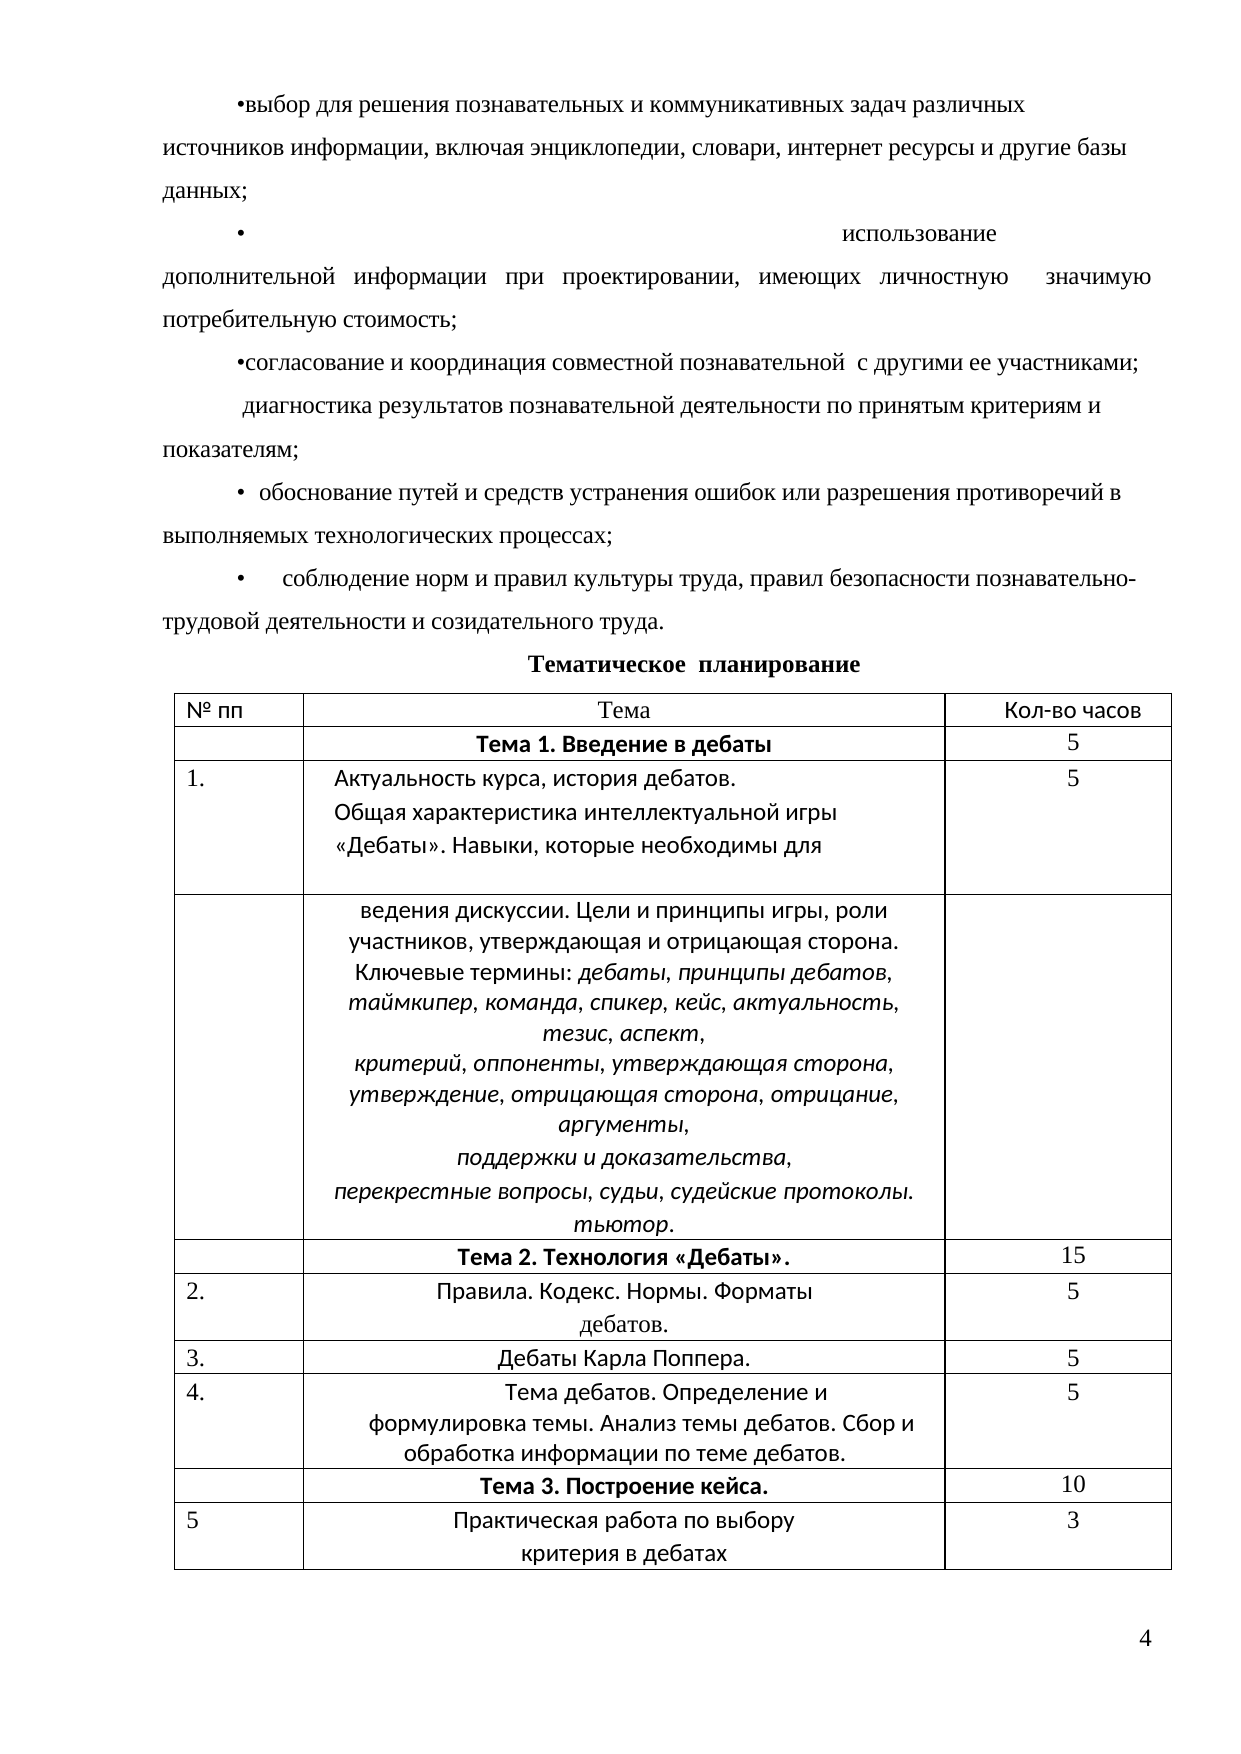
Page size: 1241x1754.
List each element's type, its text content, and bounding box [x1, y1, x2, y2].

table_header Тема [304, 694, 944, 726]
table_header Кол-во часов [946, 694, 1171, 726]
text диагностика результатов познавательной деятельности по принятым критериям и показателям; [162, 391, 1152, 462]
list соблюдение норм и правил культуры труда, правил безопасности познавательно-трудовой деятельности и созидательного труда. [162, 563, 1152, 635]
table_cell Правила. Кодекс. Нормы. Форматы дебатов. [304, 1274, 944, 1340]
table_cell 1. [175, 761, 303, 894]
table_cell Тема 1. Введение в дебаты [304, 727, 944, 759]
table_cell Тема 2. Технология «Дебаты». [304, 1240, 944, 1273]
list использование дополнительной информации при проектировании, имеющих личностную значимую потребительную стоимость; [162, 218, 1152, 333]
table_header № пп [175, 694, 303, 726]
table_cell 5 [175, 1503, 303, 1568]
table_cell Тема дебатов. Определение и формулировка темы. Анализ темы дебатов. Сбор и обработка информации по теме дебатов. [304, 1374, 944, 1468]
table_cell 2. [175, 1274, 303, 1340]
table_cell [175, 727, 303, 759]
table_cell Тема 3. Построение кейса. [304, 1469, 944, 1502]
table_cell 3 [946, 1503, 1171, 1568]
table_cell Актуальность курса, история дебатов. Общая характеристика интеллектуальной игры «Дебаты». Навыки, которые необходимы для [304, 761, 944, 894]
table_cell [175, 1240, 303, 1273]
table_cell 3. [175, 1341, 303, 1373]
text Тематическое планирование [162, 649, 1152, 678]
text •выбор для решения познавательных и коммуникативных задач различных источников информации, включая энциклопедии, словари, интернет ресурсы и другие базы данных; [162, 89, 1152, 204]
table_cell 5 [946, 1374, 1171, 1468]
table_cell 5 [946, 761, 1171, 894]
table_cell 10 [946, 1469, 1171, 1502]
text •согласование и координация совместной познавательной с другими ее участниками; [162, 347, 1152, 376]
table_cell [175, 895, 303, 1239]
table_cell 5 [946, 727, 1171, 759]
table_cell Практическая работа по выбору критерия в дебатах [304, 1503, 944, 1568]
table_cell Дебаты Карла Поппера. [304, 1341, 944, 1373]
table_cell 4. [175, 1374, 303, 1468]
table_cell 5 [946, 1274, 1171, 1340]
table_cell [175, 1469, 303, 1502]
table_cell 15 [946, 1240, 1171, 1273]
table_cell 5 [946, 1341, 1171, 1373]
table_cell ведения дискуссии. Цели и принципы игры, роли участников, утверждающая и отрицающая сторона. Ключевые термины: дебаты, принципы дебатов, таймкипер, команда, спикер, кейс, актуальность, тезис, аспект, критерий, оппоненты, утверждающая сторона, утверждение, отрицающая сторона, отрицание, аргументы, поддержки и доказательства, перекрестные вопросы, судьи, судейские протоколы. тьютор. [304, 895, 944, 1239]
table_cell [946, 895, 1171, 1239]
list обоснование путей и средств устранения ошибок или разрешения противоречий в выполняемых технологических процессах; [162, 477, 1152, 549]
